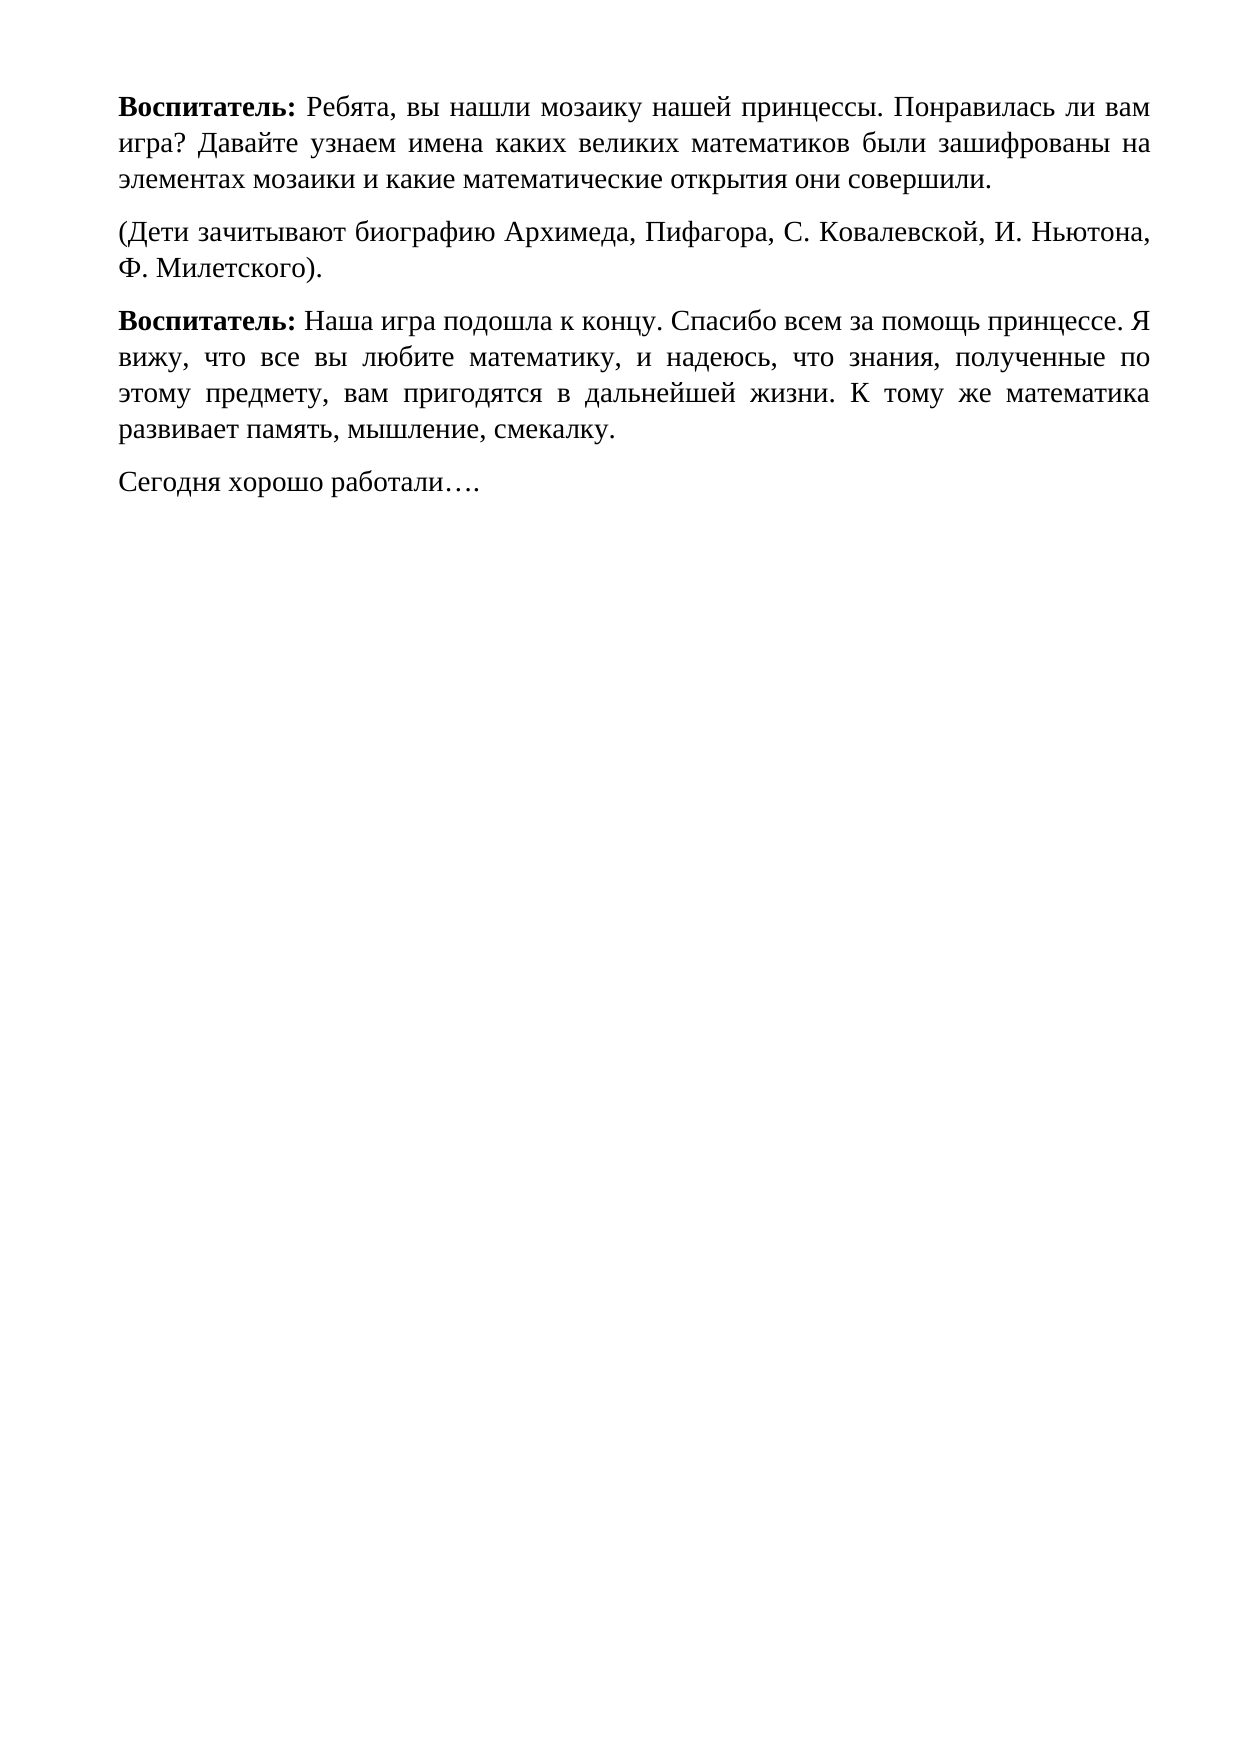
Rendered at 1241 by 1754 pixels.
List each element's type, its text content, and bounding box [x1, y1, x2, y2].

text (Дети зачитывают биографию Архимеда, Пифагора, С. Ковалевской, И. Ньютона, Ф. Милетского). [118, 214, 1152, 283]
text Сегодня хорошо работали…. [118, 464, 1152, 497]
text Воспитатель: Ребята, вы нашли мозаику нашей принцессы. Понравилась ли вам игра? Давайте узнаем имена каких великих математиков были зашифрованы на элементах мозаики и какие математические открытия они совершили. [118, 89, 1152, 194]
text Воспитатель: Наша игра подошла к концу. Спасибо всем за помощь принцессе. Я вижу, что все вы любите математику, и надеюсь, что знания, полученные по этому предмету, вам пригодятся в дальнейшей жизни. К тому же математика развивает память, мышление, смекалку. [118, 303, 1152, 445]
